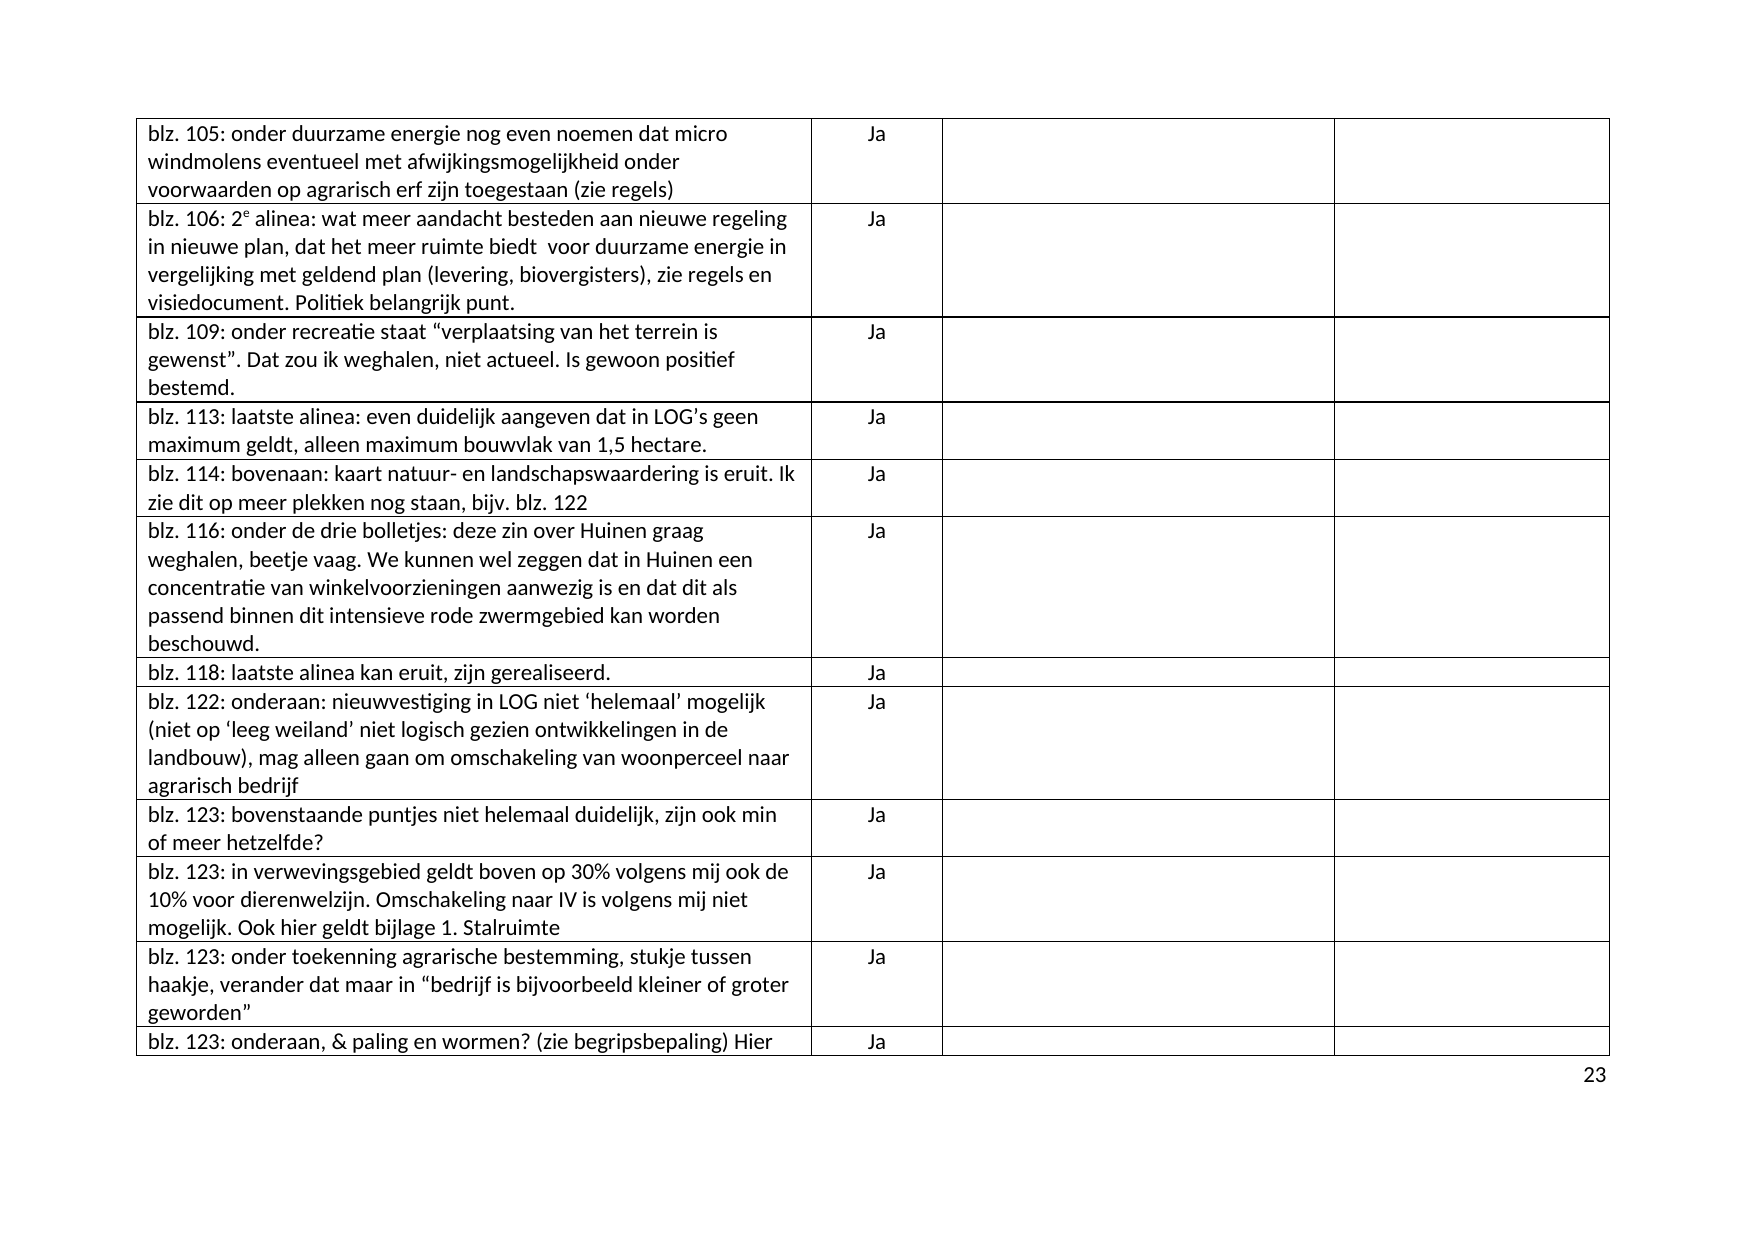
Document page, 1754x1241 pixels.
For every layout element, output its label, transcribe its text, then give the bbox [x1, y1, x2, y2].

table_cell [1335, 204, 1609, 316]
table_cell [943, 800, 1334, 856]
table_cell [943, 1027, 1334, 1055]
table_cell blz. 116: onder de drie bolletjes: deze zin over Huinen graag weghalen, beetje vaag. We kunnen wel zeggen dat in Huinen een concentratie van winkelvoorzieningen aanwezig is en dat dit als passend binnen dit intensieve rode zwermgebied kan worden beschouwd. [137, 517, 811, 657]
table_cell [1335, 403, 1609, 458]
table_cell [943, 460, 1334, 516]
table_cell blz. 113: laatste alinea: even duidelijk aangeven dat in LOG’s geen maximum geldt, alleen maximum bouwvlak van 1,5 hectare. [137, 403, 811, 458]
table_cell Ja [812, 403, 942, 458]
table_cell Ja [812, 318, 942, 401]
table_cell [1335, 658, 1609, 686]
table_cell [1335, 318, 1609, 401]
table_cell [943, 658, 1334, 686]
table_cell Ja [812, 857, 942, 941]
table_cell Ja [812, 460, 942, 516]
table_cell [1335, 800, 1609, 856]
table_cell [137, 1027, 811, 1055]
table_cell [943, 857, 1334, 941]
table_cell Ja [812, 119, 942, 203]
table_cell blz. 123: in verwevingsgebied geldt boven op 30% volgens mij ook de 10% voor dierenwelzijn. Omschakeling naar IV is volgens mij niet mogelijk. Ook hier geldt bijlage 1. Stalruimte [137, 857, 811, 941]
table_cell blz. 123: onder toekenning agrarische bestemming, stukje tussen haakje, verander dat maar in “bedrijf is bijvoorbeeld kleiner of groter geworden” [137, 942, 811, 1026]
table_cell Ja [812, 1027, 942, 1055]
table_cell [1335, 517, 1609, 657]
table_cell [1335, 687, 1609, 799]
table_cell blz. 114: bovenaan: kaart natuur- en landschapswaardering is eruit. Ik zie dit op meer plekken nog staan, bijv. blz. 122 [137, 460, 811, 516]
table_cell blz. 118: laatste alinea kan eruit, zijn gerealiseerd. [137, 658, 811, 686]
table_cell [943, 204, 1334, 316]
table_cell blz. 122: onderaan: nieuwvestiging in LOG niet ‘helemaal’ mogelijk (niet op ‘leeg weiland’ niet logisch gezien ontwikkelingen in de landbouw), mag alleen gaan om omschakeling van woonperceel naar agrarisch bedrijf [137, 687, 811, 799]
table_cell [943, 687, 1334, 799]
table_cell [1335, 1027, 1609, 1055]
table_cell blz. 106: 2e alinea: wat meer aandacht besteden aan nieuwe regeling in nieuwe plan, dat het meer ruimte biedt voor duurzame energie in vergelijking met geldend plan (levering, biovergisters), zie regels en visiedocument. Politiek belangrijk punt. [137, 204, 811, 316]
table_cell [1335, 460, 1609, 516]
table_cell blz. 109: onder recreatie staat “verplaatsing van het terrein is gewenst”. Dat zou ik weghalen, niet actueel. Is gewoon positief bestemd. [137, 318, 811, 401]
table_cell [1335, 119, 1609, 203]
table_cell Ja [812, 687, 942, 799]
table_cell blz. 105: onder duurzame energie nog even noemen dat micro windmolens eventueel met afwijkingsmogelijkheid onder voorwaarden op agrarisch erf zijn toegestaan (zie regels) [137, 119, 811, 203]
table_cell Ja [812, 942, 942, 1026]
table_cell blz. 123: bovenstaande puntjes niet helemaal duidelijk, zijn ook min of meer hetzelfde? [137, 800, 811, 856]
table_cell Ja [812, 517, 942, 657]
table_cell [943, 942, 1334, 1026]
table_cell Ja [812, 800, 942, 856]
table_cell [943, 318, 1334, 401]
table_cell [1335, 857, 1609, 941]
table_cell Ja [812, 204, 942, 316]
table_cell [943, 403, 1334, 458]
table_cell Ja [812, 658, 942, 686]
table_cell [1335, 942, 1609, 1026]
table_cell [943, 119, 1334, 203]
table_cell [943, 517, 1334, 657]
